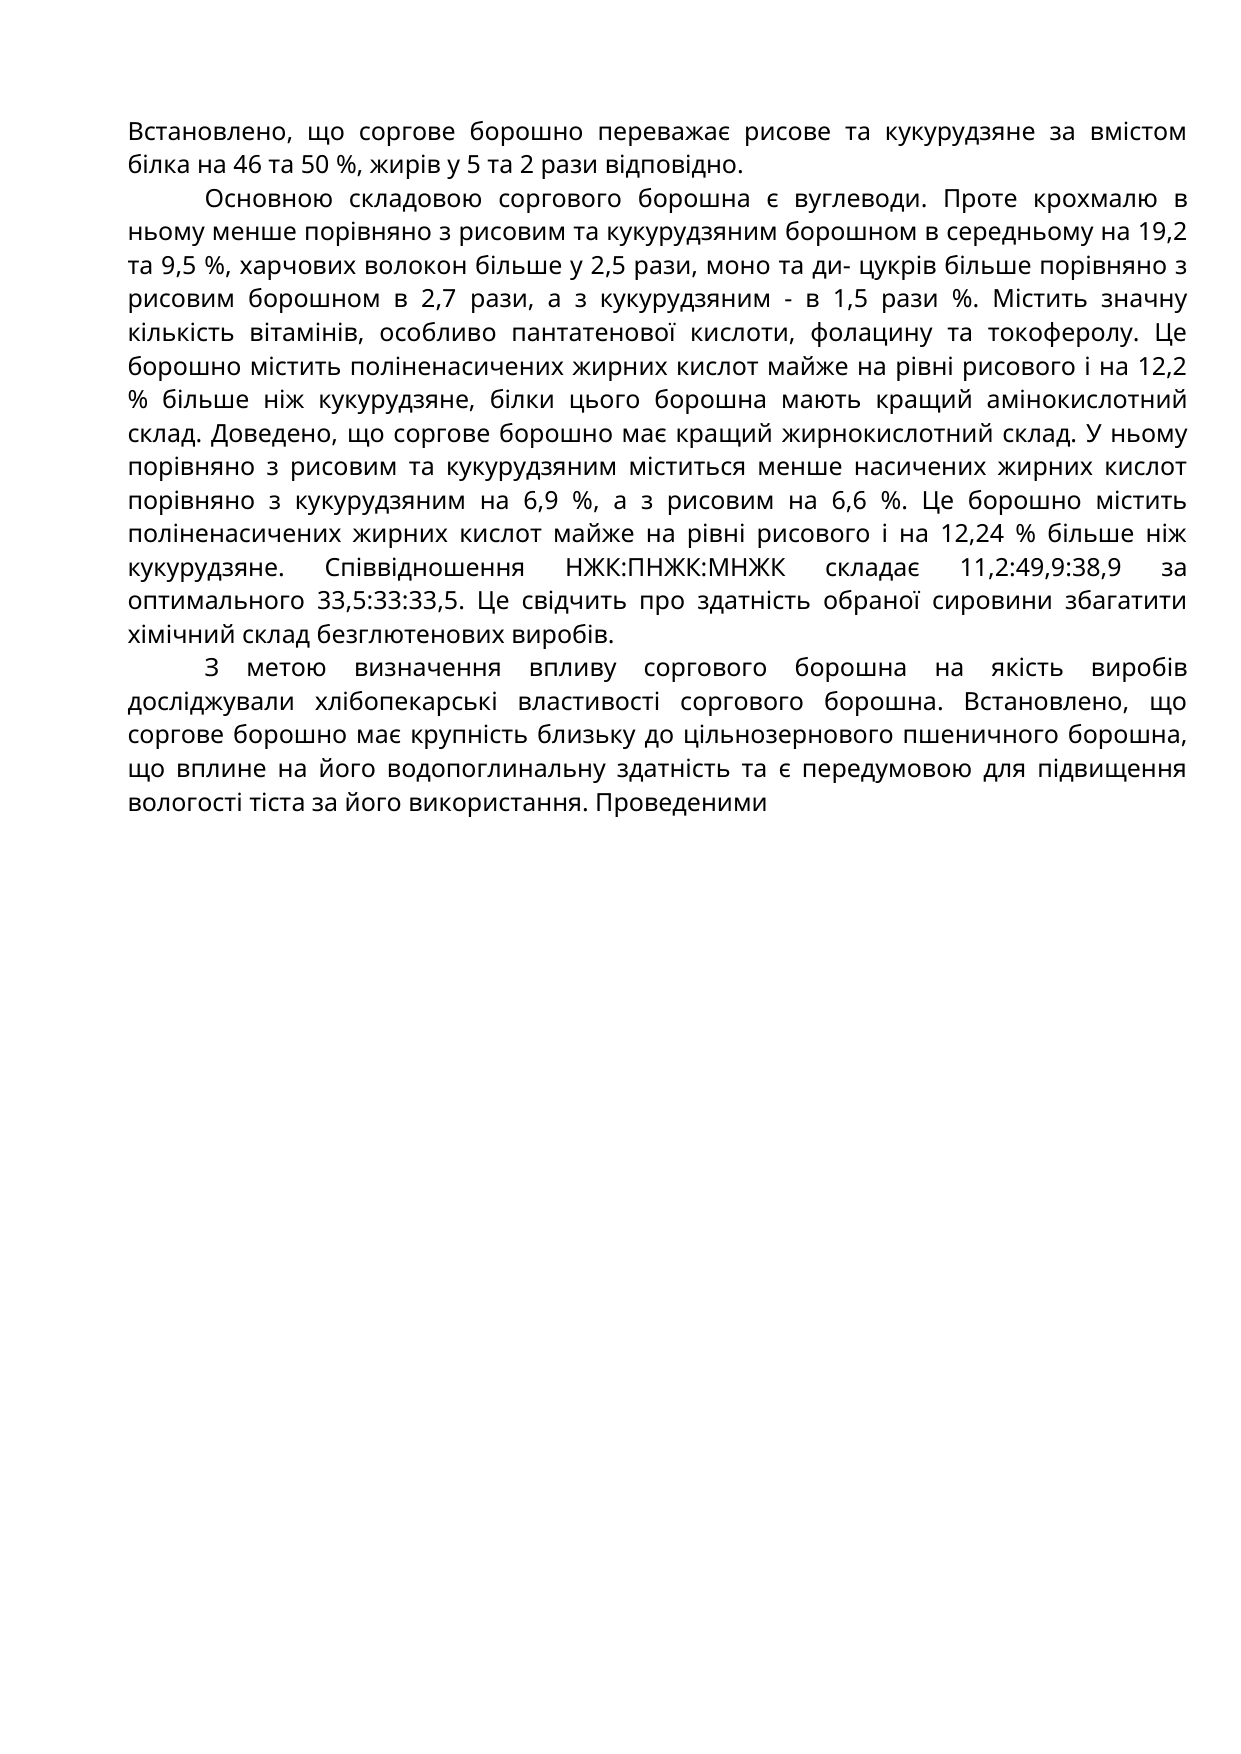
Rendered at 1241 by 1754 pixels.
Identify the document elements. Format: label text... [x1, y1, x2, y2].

text З метою визначення впливу соргового борошна на якість виробів досліджували хлібопекарські властивості соргового борошна. Встановлено, що соргове борошно має крупність близьку до цільнозернового пшеничного борошна, що вплине на його водопоглинальну здатність та є передумовою для підвищення вологості тіста за його використання. Проведеними [127, 650, 1188, 818]
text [127, 113, 1188, 180]
text Основною складовою соргового борошна є вуглеводи. Проте крохмалю в ньому менше порівняно з рисовим та кукурудзяним борошном в середньому на 19,2 та 9,5 %, харчових волокон більше у 2,5 рази, моно та ди- цукрів більше порівняно з рисовим борошном в 2,7 рази, а з кукурудзяним - в 1,5 рази %. Містить значну кількість вітамінів, особливо пантатенової кислоти, фолацину та токоферолу. Це борошно містить поліненасичених жирних кислот майже на рівні рисового і на 12,2 % більше ніж кукурудзяне, білки цього борошна мають кращий амінокислотний склад. Доведено, що соргове борошно має кращий жирнокислотний склад. У ньому порівняно з рисовим та кукурудзяним міститься менше насичених жирних кислот порівняно з кукурудзяним на 6,9 %, а з рисовим на 6,6 %. Це борошно містить поліненасичених жирних кислот майже на рівні рисового і на 12,24 % більше ніж кукурудзяне. Співвідношення НЖК:ПНЖК:МНЖК складає 11,2:49,9:38,9 за оптимального 33,5:33:33,5. Це свідчить про здатність обраної сировини збагатити хімічний склад безглютенових виробів. [127, 180, 1188, 650]
